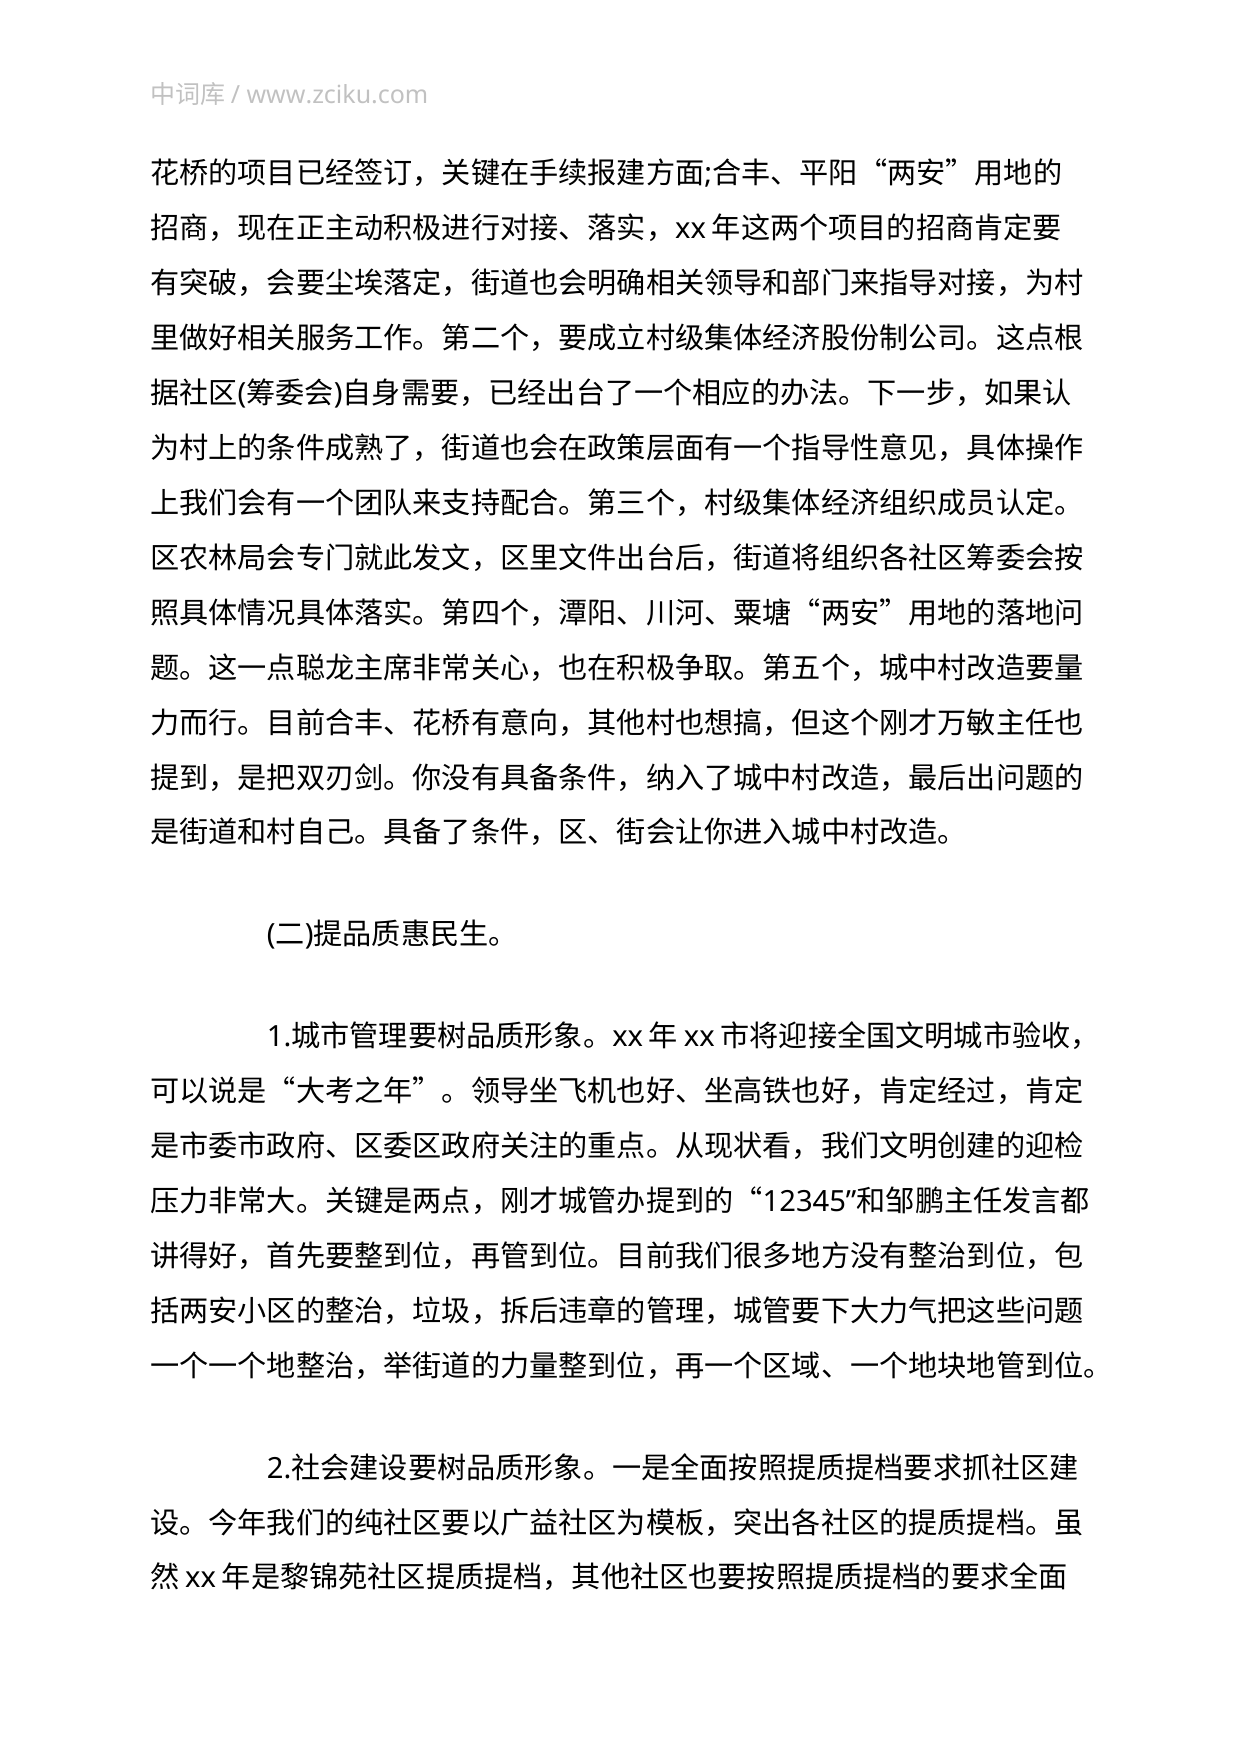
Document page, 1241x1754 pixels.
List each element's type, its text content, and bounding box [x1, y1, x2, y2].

text 1.城市管理要树品质形象。xx年xx市将迎接全国文明城市验收，可以说是“大考之年”。领导坐飞机也好、坐高铁也好，肯定经过，肯定是市委市政府、区委区政府关注的重点。从现状看，我们文明创建的迎检压力非常大。关键是两点，刚才城管办提到的“12345”和邹鹏主任发言都讲得好，首先要整到位，再管到位。目前我们很多地方没有整治到位，包括两安小区的整治，垃圾，拆后违章的管理，城管要下大力气把这些问题一个一个地整治，举街道的力量整到位，再一个区域、一个地块地管到位。 [150, 1013, 1090, 1385]
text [150, 1444, 1090, 1596]
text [150, 150, 1090, 851]
text (二)提品质惠民生。 [150, 911, 1090, 953]
